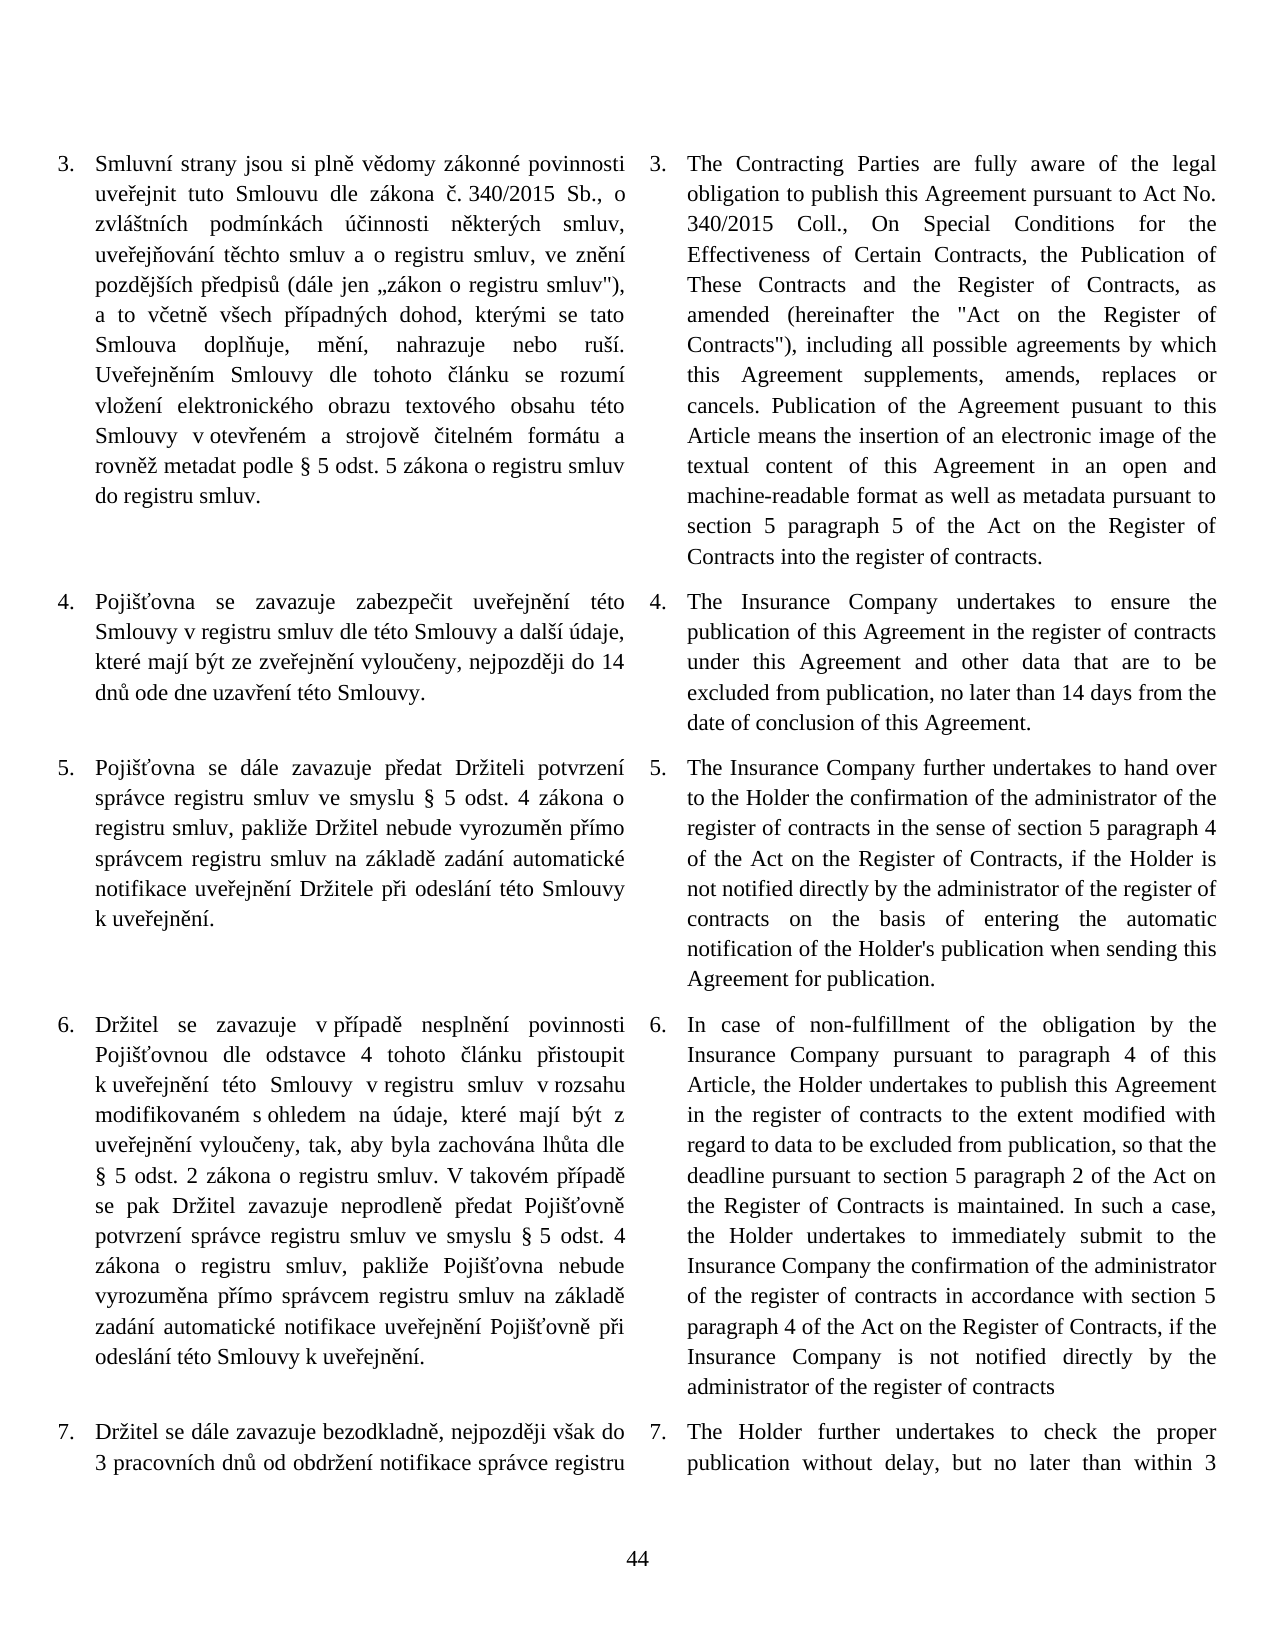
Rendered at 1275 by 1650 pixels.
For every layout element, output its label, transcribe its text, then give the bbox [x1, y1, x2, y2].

table_cell The Contracting Parties are fully aware of the legal obligation to publish this Agreement pursuant to Act No. 340/2015 Coll., On Special Conditions for the Effectiveness of Certain Contracts, the Publication of These Contracts and the Register of Contracts, as amended (hereinafter the "Act on the Register of Contracts"), including all possible agreements by which this Agreement supplements, amends, replaces or cancels. Publication of the Agreement pusuant to this Article means the insertion of an electronic image of the textual content of this Agreement in an open and machine-readable format as well as metadata pursuant to section 5 paragraph 5 of the Act on the Register of Contracts into the register of contracts. [638, 150, 1229, 588]
table_cell Držitel se zavazuje v případě nesplnění povinnosti Pojišťovnou dle odstavce 4 tohoto článku přistoupit k uveřejnění této Smlouvy v registru smluv v rozsahu modifikovaném s ohledem na údaje, které mají být z uveřejnění vyloučeny, tak, aby byla zachována lhůta dle § 5 odst. 2 zákona o registru smluv. V takovém případě se pak Držitel zavazuje neprodleně předat Pojišťovně potvrzení správce registru smluv ve smyslu § 5 odst. 4 zákona o registru smluv, pakliže Pojišťovna nebude vyrozuměna přímo správcem registru smluv na základě zadání automatické notifikace uveřejnění Pojišťovně při odeslání této Smlouvy k uveřejnění. [45, 1011, 637, 1418]
table_cell In case of non-fulfillment of the obligation by the Insurance Company pursuant to paragraph 4 of this Article, the Holder undertakes to publish this Agreement in the register of contracts to the extent modified with regard to data to be excluded from publication, so that the deadline pursuant to section 5 paragraph 2 of the Act on the Register of Contracts is maintained. In such a case, the Holder undertakes to immediately submit to the Insurance Company the confirmation of the administrator of the register of contracts in accordance with section 5 paragraph 4 of the Act on the Register of Contracts, if the Insurance Company is not notified directly by the administrator of the register of contracts [638, 1011, 1229, 1418]
table_cell The Insurance Company undertakes to ensure the publication of this Agreement in the register of contracts under this Agreement and other data that are to be excluded from publication, no later than 14 days from the date of conclusion of this Agreement. [638, 588, 1229, 754]
table_cell Pojišťovna se dále zavazuje předat Držiteli potvrzení správce registru smluv ve smyslu § 5 odst. 4 zákona o registru smluv, pakliže Držitel nebude vyrozuměn přímo správcem registru smluv na základě zadání automatické notifikace uveřejnění Držitele při odeslání této Smlouvy k uveřejnění. [45, 754, 637, 1011]
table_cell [638, 1418, 1229, 1490]
table_cell Pojišťovna se zavazuje zabezpečit uveřejnění této Smlouvy v registru smluv dle této Smlouvy a další údaje, které mají být ze zveřejnění vyloučeny, nejpozději do 14 dnů ode dne uzavření této Smlouvy. [45, 588, 637, 754]
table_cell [45, 1418, 637, 1490]
table_cell The Insurance Company further undertakes to hand over to the Holder the confirmation of the administrator of the register of contracts in the sense of section 5 paragraph 4 of the Act on the Register of Contracts, if the Holder is not notified directly by the administrator of the register of contracts on the basis of entering the automatic notification of the Holder's publication when sending this Agreement for publication. [638, 754, 1229, 1011]
table_cell Smluvní strany jsou si plně vědomy zákonné povinnosti uveřejnit tuto Smlouvu dle zákona č. 340/2015 Sb., o zvláštních podmínkách účinnosti některých smluv, uveřejňování těchto smluv a o registru smluv, ve znění pozdějších předpisů (dále jen „zákon o registru smluv"), a to včetně všech případných dohod, kterými se tato Smlouva doplňuje, mění, nahrazuje nebo ruší. Uveřejněním Smlouvy dle tohoto článku se rozumí vložení elektronického obrazu textového obsahu této Smlouvy v otevřeném a strojově čitelném formátu a rovněž metadat podle § 5 odst. 5 zákona o registru smluv do registru smluv. [45, 150, 637, 588]
